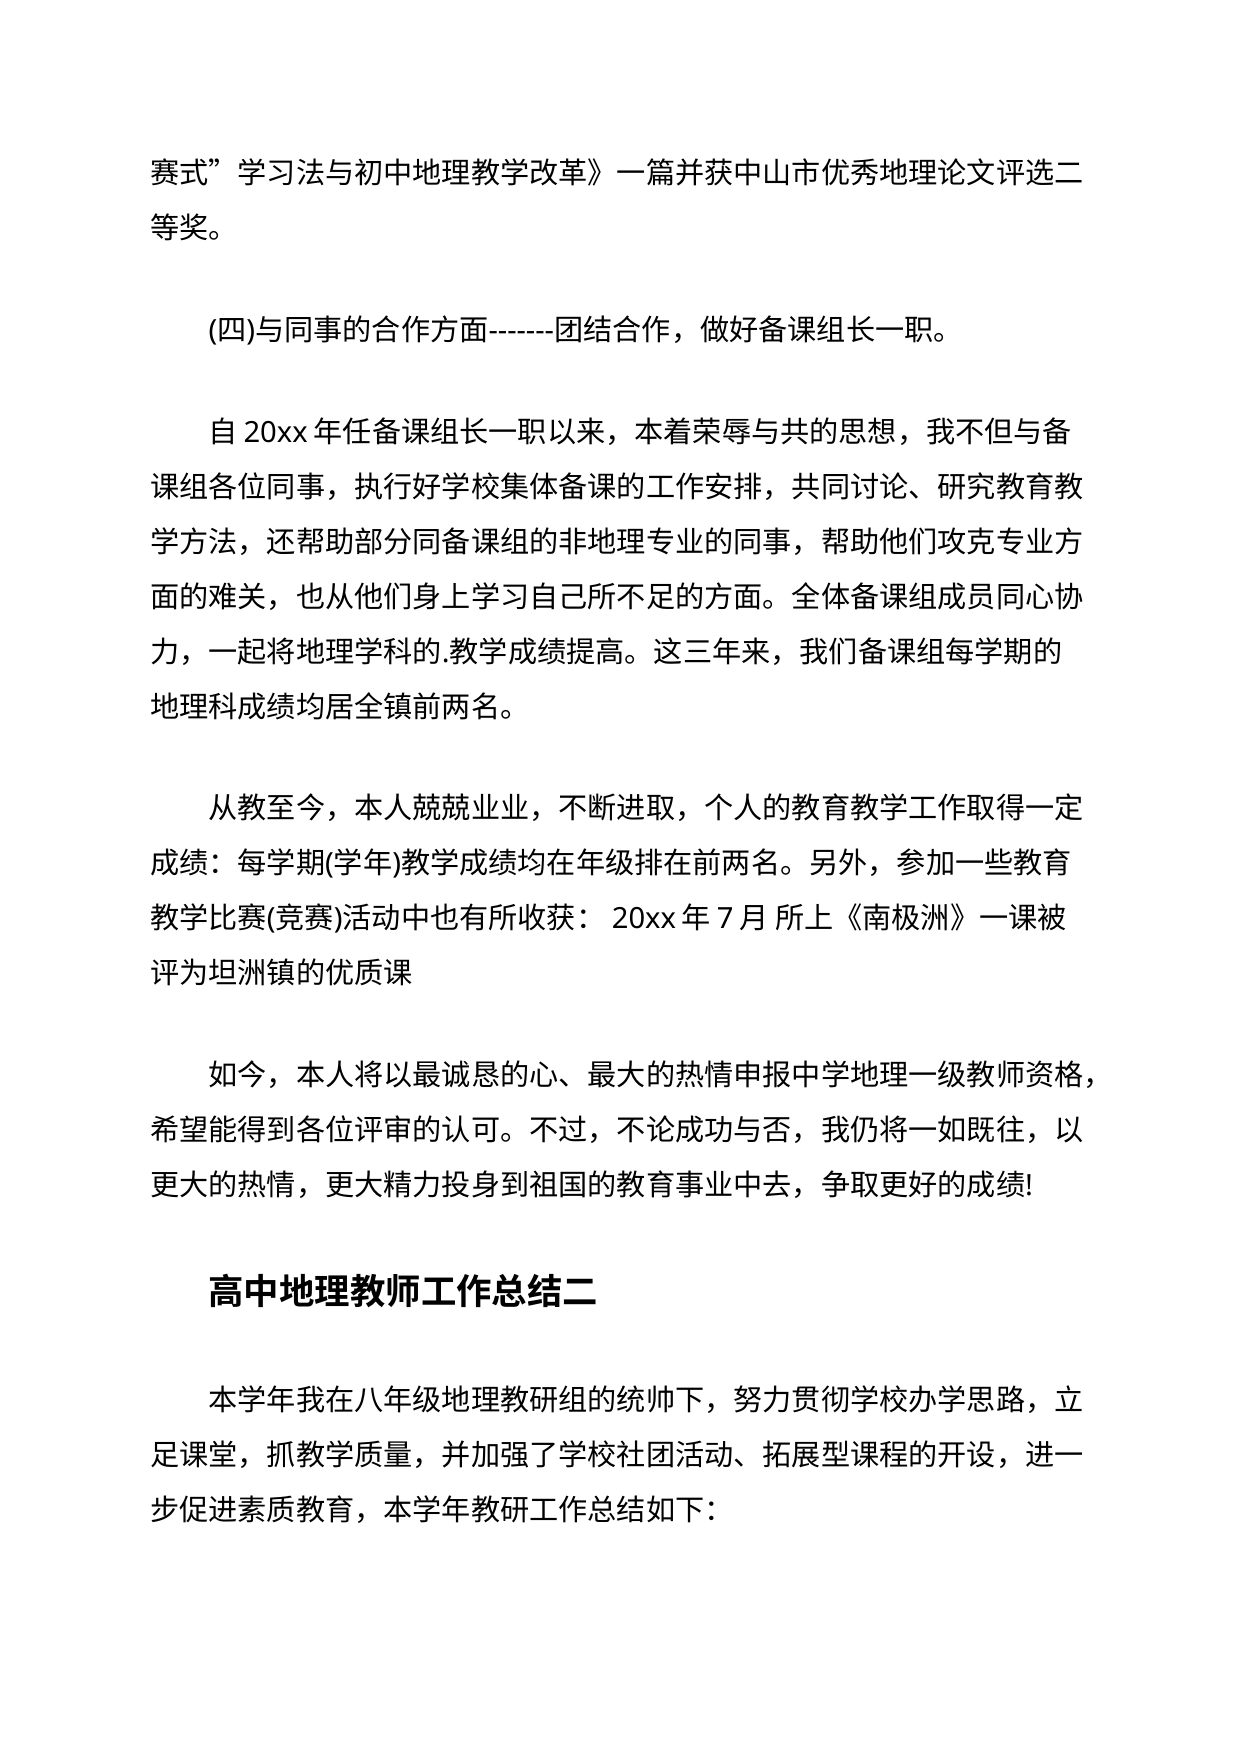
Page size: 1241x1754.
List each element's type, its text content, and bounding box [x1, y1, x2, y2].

text 本学年我在八年级地理教研组的统帅下，努力贯彻学校办学思路，立足课堂，抓教学质量，并加强了学校社团活动、拓展型课程的开设，进一步促进素质教育，本学年教研工作总结如下： [150, 1377, 1090, 1529]
text 从教至今，本人兢兢业业，不断进取，个人的教育教学工作取得一定成绩：每学期(学年)教学成绩均在年级排在前两名。另外，参加一些教育教学比赛(竞赛)活动中也有所收获： 20xx年7月 所上《南极洲》一课被评为坦洲镇的优质课 [150, 785, 1090, 992]
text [150, 150, 1090, 247]
text (四)与同事的合作方面-------团结合作，做好备课组长一职。 [150, 307, 1090, 349]
text 高中地理教师工作总结二 [150, 1263, 1090, 1315]
text 自20xx年任备课组长一职以来，本着荣辱与共的思想，我不但与备课组各位同事，执行好学校集体备课的工作安排，共同讨论、研究教育教学方法，还帮助部分同备课组的非地理专业的同事，帮助他们攻克专业方面的难关，也从他们身上学习自己所不足的方面。全体备课组成员同心协力，一起将地理学科的.教学成绩提高。这三年来，我们备课组每学期的地理科成绩均居全镇前两名。 [150, 409, 1090, 726]
text 如今，本人将以最诚恳的心、最大的热情申报中学地理一级教师资格，希望能得到各位评审的认可。不过，不论成功与否，我仍将一如既往，以更大的热情，更大精力投身到祖国的教育事业中去，争取更好的成绩! [150, 1052, 1090, 1204]
